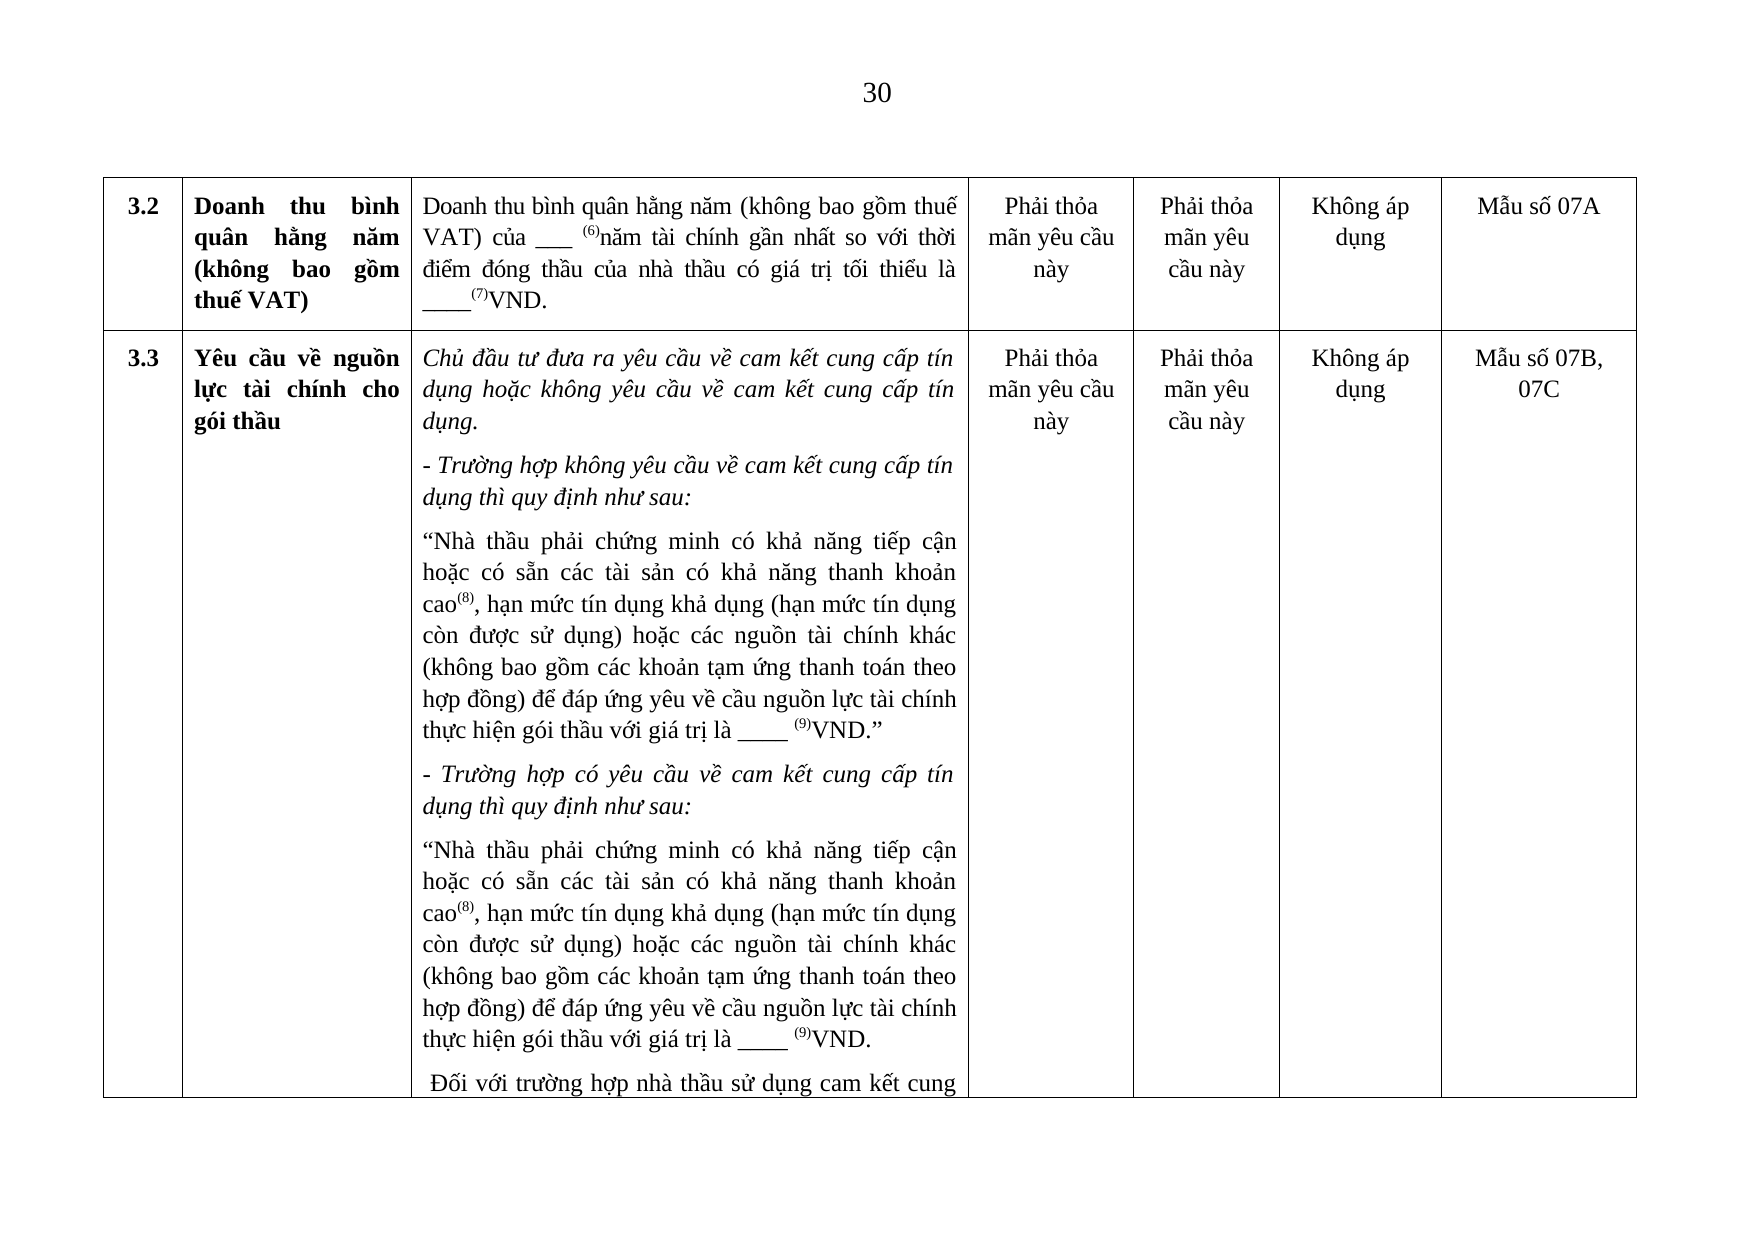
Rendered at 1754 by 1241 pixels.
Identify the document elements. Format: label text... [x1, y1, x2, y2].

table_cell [412, 331, 968, 1097]
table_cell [183, 331, 411, 1097]
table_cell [969, 331, 1133, 1097]
table_cell Doanh thu bình quân hằng năm (không bao gồm thuế VAT) của ___ (6)năm tài chính gần nhất so với thời điểm đóng thầu của nhà thầu có giá trị tối thiểu là ____(7)VND. [412, 178, 968, 329]
table_cell 3.2 [104, 178, 182, 329]
table_cell Không áp dụng [1280, 178, 1441, 329]
table_cell 3.3 [104, 331, 182, 1097]
table_cell Mẫu số 07B, 07C [1442, 331, 1636, 1097]
table_cell Phải thỏa mãn yêu cầu này [1134, 178, 1279, 329]
table_cell Mẫu số 07A [1442, 178, 1636, 329]
table_cell Doanh thu bình quân hằng năm (không bao gồm thuế VAT) [183, 178, 411, 329]
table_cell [1134, 331, 1279, 1097]
table_cell Không áp dụng [1280, 331, 1441, 1097]
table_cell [969, 178, 1133, 329]
